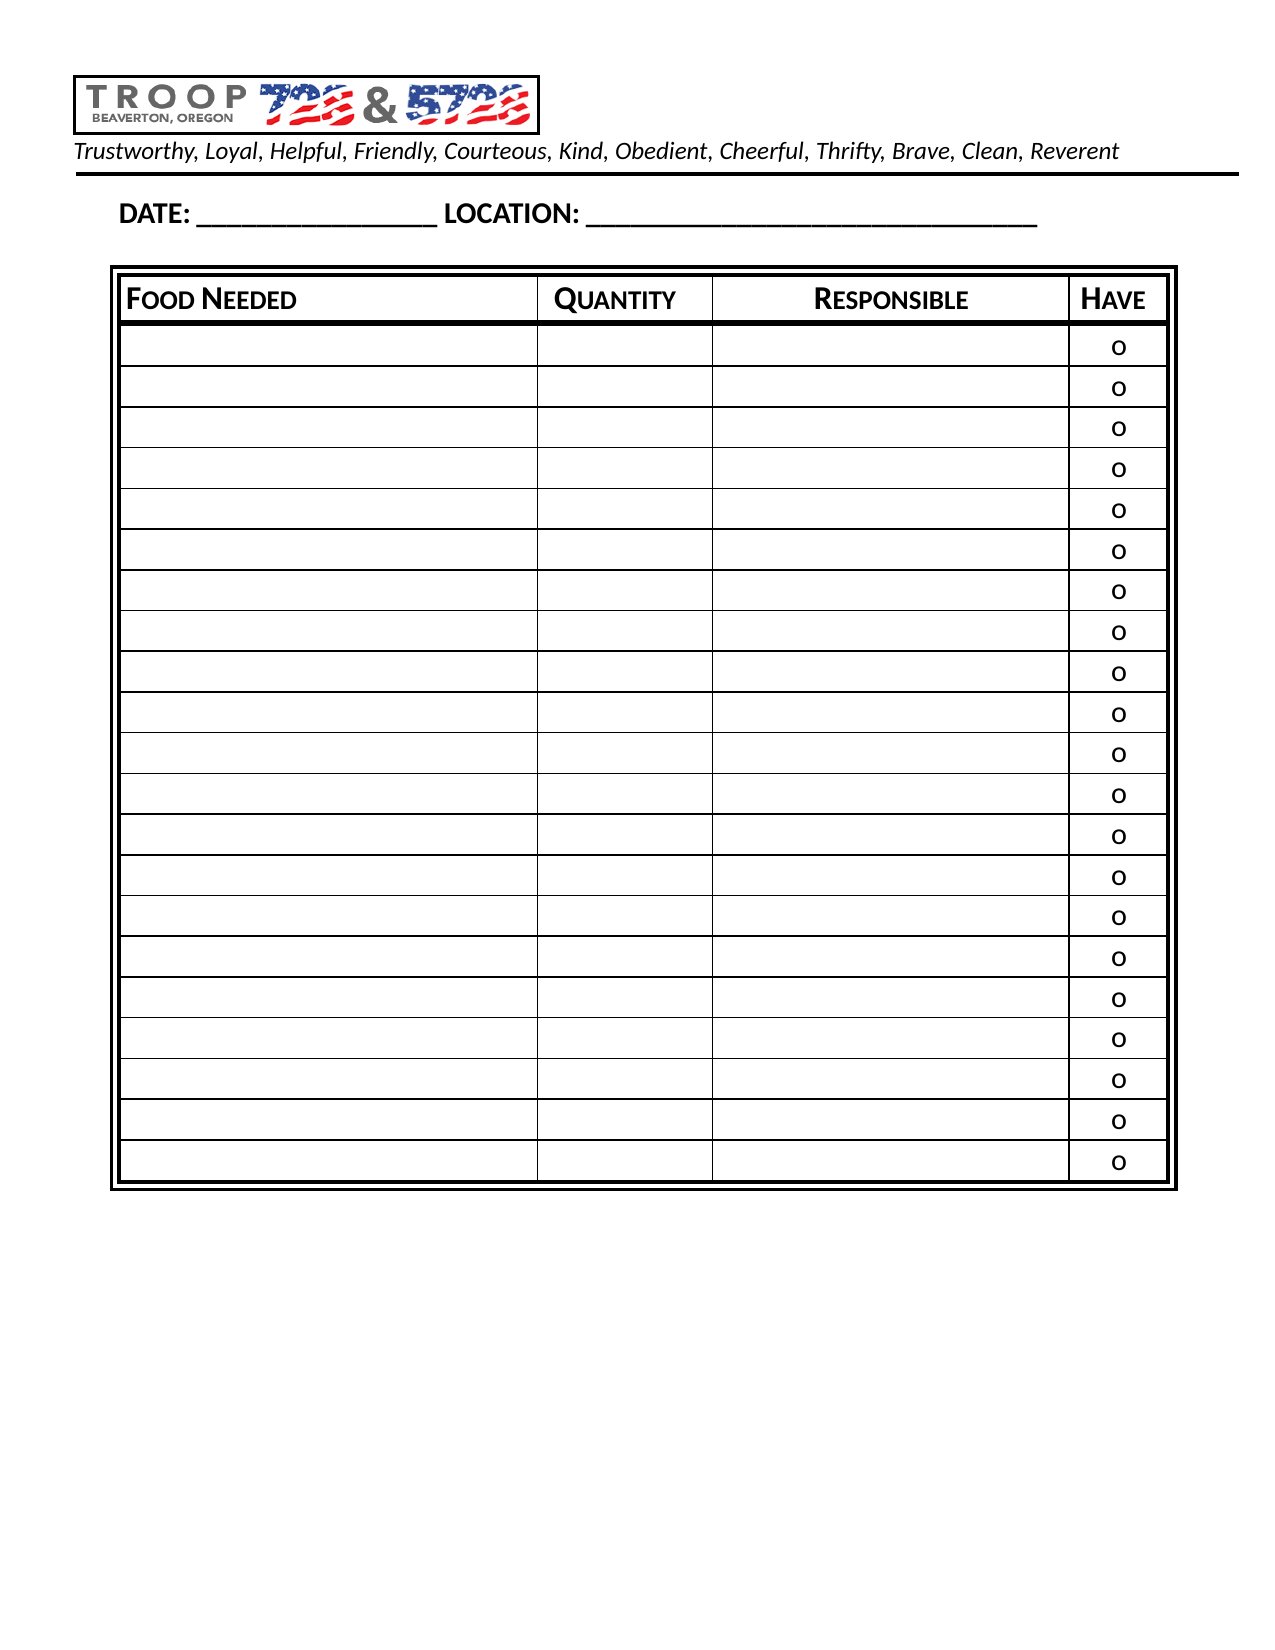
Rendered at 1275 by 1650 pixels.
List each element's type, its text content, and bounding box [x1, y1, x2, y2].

table_cell [538, 896, 712, 935]
table_cell [121, 571, 537, 609]
table_cell [713, 326, 1068, 365]
table_cell [713, 1141, 1068, 1180]
table_cell [713, 693, 1068, 732]
table_cell [713, 774, 1068, 813]
table_cell [121, 1018, 537, 1058]
table_cell [121, 611, 537, 650]
table_cell o [1070, 1018, 1166, 1058]
picture [76, 78, 537, 132]
table_cell [538, 448, 712, 487]
table_cell [121, 367, 537, 406]
table_cell [538, 856, 712, 895]
table_cell [121, 326, 537, 365]
table_cell [121, 978, 537, 1017]
table_cell [713, 815, 1068, 854]
table_cell [713, 856, 1068, 895]
table_cell [121, 1100, 537, 1139]
table_cell o [1070, 978, 1166, 1017]
table_cell [121, 896, 537, 935]
table_cell o [1070, 530, 1166, 569]
table_cell [121, 815, 537, 854]
table_cell o [1070, 489, 1166, 528]
table_cell [713, 733, 1068, 772]
table_cell o [1070, 733, 1166, 772]
table_header RESPONSIBLE [713, 277, 1068, 320]
table_cell [538, 408, 712, 447]
table_cell o [1070, 774, 1166, 813]
table_cell [713, 367, 1068, 406]
table_cell [538, 530, 712, 569]
table_cell o [1070, 571, 1166, 609]
table_cell [713, 448, 1068, 487]
table_cell [121, 733, 537, 772]
table_cell o [1070, 1100, 1166, 1139]
table_cell [538, 611, 712, 650]
table_cell [538, 733, 712, 772]
table_cell [121, 1141, 537, 1180]
table_cell [121, 652, 537, 691]
table_cell [121, 856, 537, 895]
table_cell [538, 326, 712, 365]
table_header HAVE [1069, 269, 1172, 320]
table_cell [538, 571, 712, 609]
table_cell [713, 652, 1068, 691]
table_cell [713, 530, 1068, 569]
table_header QUANTITY [538, 277, 712, 320]
table_cell o [1070, 937, 1166, 976]
table_cell o [1070, 611, 1166, 650]
table_cell o [1070, 856, 1166, 895]
table_cell [713, 896, 1068, 935]
table_cell [713, 571, 1068, 609]
table_cell [538, 815, 712, 854]
table_cell [713, 489, 1068, 528]
table_cell o [1070, 693, 1166, 732]
table_cell [538, 937, 712, 976]
table_cell o [1070, 1059, 1166, 1098]
table_cell [121, 530, 537, 569]
table_header FOOD NEEDED [115, 269, 537, 320]
table_cell [538, 367, 712, 406]
table_cell [538, 652, 712, 691]
table_cell o [1070, 896, 1166, 935]
table_cell [713, 937, 1068, 976]
table_cell [538, 489, 712, 528]
table_cell [713, 1059, 1068, 1098]
table_cell o [1070, 367, 1166, 406]
table_cell [121, 408, 537, 447]
table_cell [121, 693, 537, 732]
table_cell o [1070, 448, 1166, 487]
table_cell [713, 978, 1068, 1017]
table_cell o [1070, 408, 1166, 447]
table_cell [713, 611, 1068, 650]
table_cell o [1070, 652, 1166, 691]
table_cell [121, 1059, 537, 1098]
table_cell [713, 1100, 1068, 1139]
table_cell o [1070, 326, 1166, 365]
table_cell [121, 774, 537, 813]
table_cell [538, 1100, 712, 1139]
table_cell [538, 693, 712, 732]
table_cell [538, 1059, 712, 1098]
table_cell o [1070, 1141, 1166, 1180]
table_cell [538, 1018, 712, 1058]
table_cell o [1070, 815, 1166, 854]
subtitle DATE: ________________ LOCATION: ______________________________ [118, 194, 1156, 231]
table_cell [538, 1141, 712, 1180]
table_cell [538, 978, 712, 1017]
table_cell [713, 408, 1068, 447]
table_cell [121, 448, 537, 487]
table_cell [121, 489, 537, 528]
table_cell [713, 1018, 1068, 1058]
table_cell [121, 937, 537, 976]
table_cell [538, 774, 712, 813]
